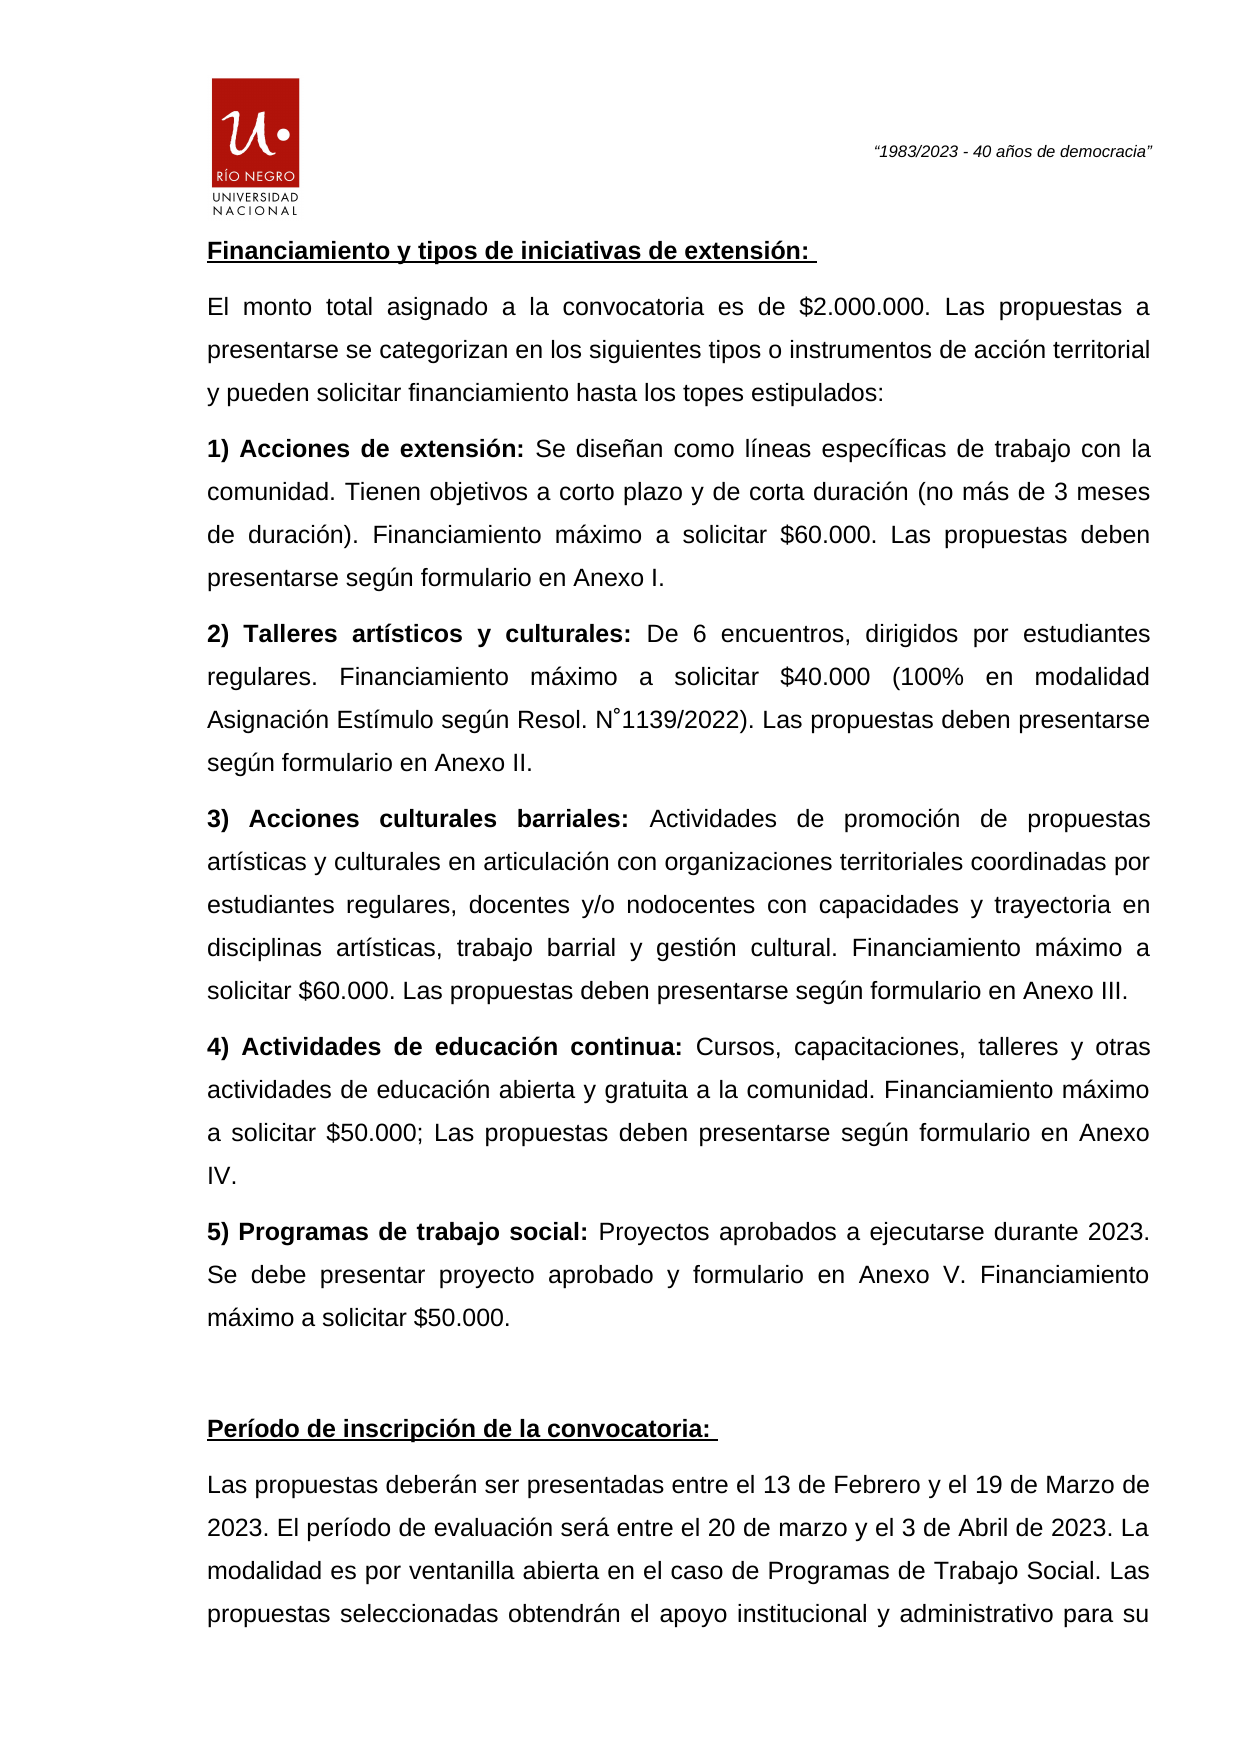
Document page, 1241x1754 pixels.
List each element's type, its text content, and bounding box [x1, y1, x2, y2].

list 5) Programas de trabajo social: Proyectos aprobados a ejecutarse durante 2023. Se debe presentar proyecto aprobado y formulario en Anexo V. Financiamiento máximo a solicitar $50.000. [207, 1217, 1152, 1332]
text 3) Acciones culturales barriales: Actividades de promoción de propuestas artísticas y culturales en articulación con organizaciones territoriales coordinadas por estudiantes regulares, docentes y/o nodocentes con capacidades y trayectoria en disciplinas artísticas, trabajo barrial y gestión cultural. Financiamiento máximo a solicitar $60.000. Las propuestas deben presentarse según formulario en Anexo III. [207, 804, 1152, 1005]
text El monto total asignado a la convocatoria es de $2.000.000. Las propuestas a presentarse se categorizan en los siguientes tipos o instrumentos de acción territorial y pueden solicitar financiamiento hasta los topes estipulados: [207, 292, 1152, 407]
text Período de inscripción de la convocatoria: [207, 1414, 1152, 1443]
list 2) Talleres artísticos y culturales: De 6 encuentros, dirigidos por estudiantes regulares. Financiamiento máximo a solicitar $40.000 (100% en modalidad Asignación Estímulo según Resol. N˚1139/2022). Las propuestas deben presentarse según formulario en Anexo II. [207, 619, 1152, 777]
text Financiamiento y tipos de iniciativas de extensión: [207, 236, 1152, 265]
picture [206, 75, 304, 221]
text 1) Acciones de extensión: Se diseñan como líneas específicas de trabajo con la comunidad. Tienen objetivos a corto plazo y de corta duración (no más de 3 meses de duración). Financiamiento máximo a solicitar $60.000. Las propuestas deben presentarse según formulario en Anexo I. [207, 434, 1152, 592]
list 4) Actividades de educación continua: Cursos, capacitaciones, talleres y otras actividades de educación abierta y gratuita a la comunidad. Financiamiento máximo a solicitar $50.000; Las propuestas deben presentarse según formulario en Anexo IV. [207, 1032, 1152, 1190]
